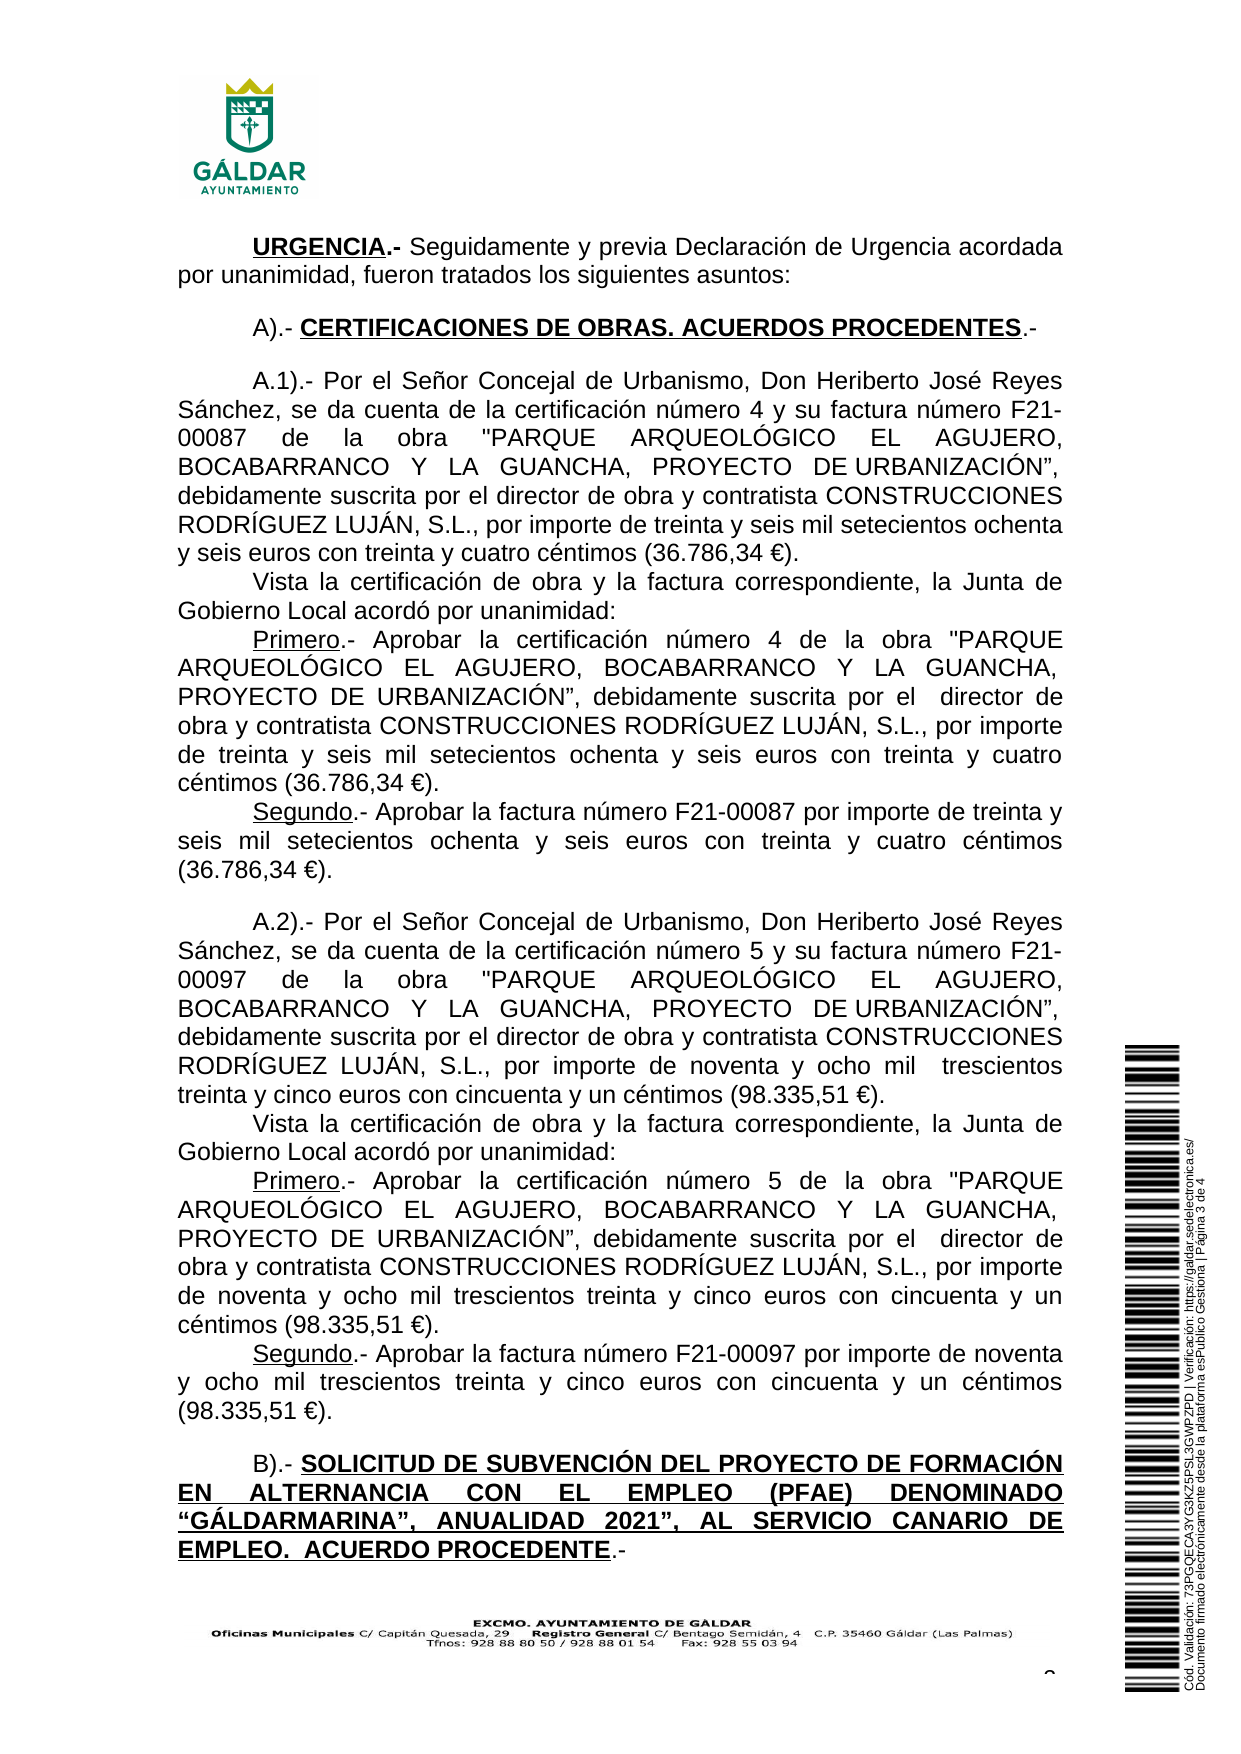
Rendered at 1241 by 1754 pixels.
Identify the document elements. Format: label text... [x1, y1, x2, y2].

picture [184, 1619, 1051, 1647]
text debidamente suscrita por el director de obra y contratista CONSTRUCCIONES RODRÍGUEZ LUJÁN, S.L., por importe de noventa y ocho mil trescientos treinta y cinco euros con cincuenta y un céntimos (98.335,51 €). [177, 1022, 1064, 1109]
text Primero.- Aprobar la certificación número 5 de la obra "PARQUE ARQUEOLÓGICO EL AGUJERO, BOCABARRANCO Y LA GUANCHA, [177, 1166, 1064, 1224]
text A.1).- Por el Señor Concejal de Urbanismo, Don Heriberto José Reyes Sánchez, se da cuenta de la certificación número 4 y su factura número F21-00087 de la obra "PARQUE ARQUEOLÓGICO EL AGUJERO, BOCABARRANCO Y LA GUANCHA, PROYECTO DE URBANIZACIÓN”, [177, 366, 1064, 481]
text Vista la certificación de obra y la factura correspondiente, la Junta de Gobierno Local acordó por unanimidad: [177, 1109, 1064, 1166]
text PROYECTO DE URBANIZACIÓN”, debidamente suscrita por el director de obra y contratista CONSTRUCCIONES RODRÍGUEZ LUJÁN, S.L., por importe de treinta y seis mil setecientos ochenta y seis euros con treinta y cuatro céntimos (36.786,34 €). [177, 682, 1064, 797]
text Segundo.- Aprobar la factura número F21-00087 por importe de treinta y seis mil setecientos ochenta y seis euros con treinta y cuatro céntimos (36.786,34 €). [177, 797, 1064, 883]
picture [1125, 1045, 1184, 1692]
subtitle A).- CERTIFICACIONES DE OBRAS. ACUERDOS PROCEDENTES.- [252, 313, 1194, 342]
text Segundo.- Aprobar la factura número F21-00097 por importe de noventa y ocho mil trescientos treinta y cinco euros con cincuenta y un céntimos (98.335,51 €). [177, 1339, 1064, 1425]
subtitle B).- SOLICITUD DE SUBVENCIÓN DEL PROYECTO DE FORMACIÓN EN ALTERNANCIA CON EL EMPLEO (PFAE) DENOMINADO “GÁLDARMARINA”, ANUALIDAD 2021”, AL SERVICIO CANARIO DE EMPLEO. ACUERDO PROCEDENTE.- [177, 1449, 1064, 1503]
subtitle B).- SOLICITUD DE SUBVENCIÓN DEL PROYECTO DE FORMACIÓN EN ALTERNANCIA CON EL EMPLEO (PFAE) DENOMINADO “GÁLDARMARINA”, ANUALIDAD 2021”, AL SERVICIO CANARIO DE EMPLEO. ACUERDO PROCEDENTE.- [177, 1532, 1064, 1564]
text URGENCIA.- Seguidamente y previa Declaración de Urgencia acordada por unanimidad, fueron tratados los siguientes asuntos: [177, 232, 1064, 289]
subtitle B).- SOLICITUD DE SUBVENCIÓN DEL PROYECTO DE FORMACIÓN EN ALTERNANCIA CON EL EMPLEO (PFAE) DENOMINADO “GÁLDARMARINA”, ANUALIDAD 2021”, AL SERVICIO CANARIO DE EMPLEO. ACUERDO PROCEDENTE.- [177, 1504, 1064, 1531]
picture [178, 75, 320, 199]
text Vista la certificación de obra y la factura correspondiente, la Junta de Gobierno Local acordó por unanimidad: [177, 567, 1064, 625]
text debidamente suscrita por el director de obra y contratista CONSTRUCCIONES RODRÍGUEZ LUJÁN, S.L., por importe de treinta y seis mil setecientos ochenta y seis euros con treinta y cuatro céntimos (36.786,34 €). [177, 481, 1064, 567]
text Primero.- Aprobar la certificación número 4 de la obra "PARQUE ARQUEOLÓGICO EL AGUJERO, BOCABARRANCO Y LA GUANCHA, [177, 625, 1064, 682]
text PROYECTO DE URBANIZACIÓN”, debidamente suscrita por el director de obra y contratista CONSTRUCCIONES RODRÍGUEZ LUJÁN, S.L., por importe de noventa y ocho mil trescientos treinta y cinco euros con cincuenta y un céntimos (98.335,51 €). [177, 1224, 1064, 1339]
text A.2).- Por el Señor Concejal de Urbanismo, Don Heriberto José Reyes Sánchez, se da cuenta de la certificación número 5 y su factura número F21-00097 de la obra "PARQUE ARQUEOLÓGICO EL AGUJERO, BOCABARRANCO Y LA GUANCHA, PROYECTO DE URBANIZACIÓN”, [177, 907, 1064, 1022]
